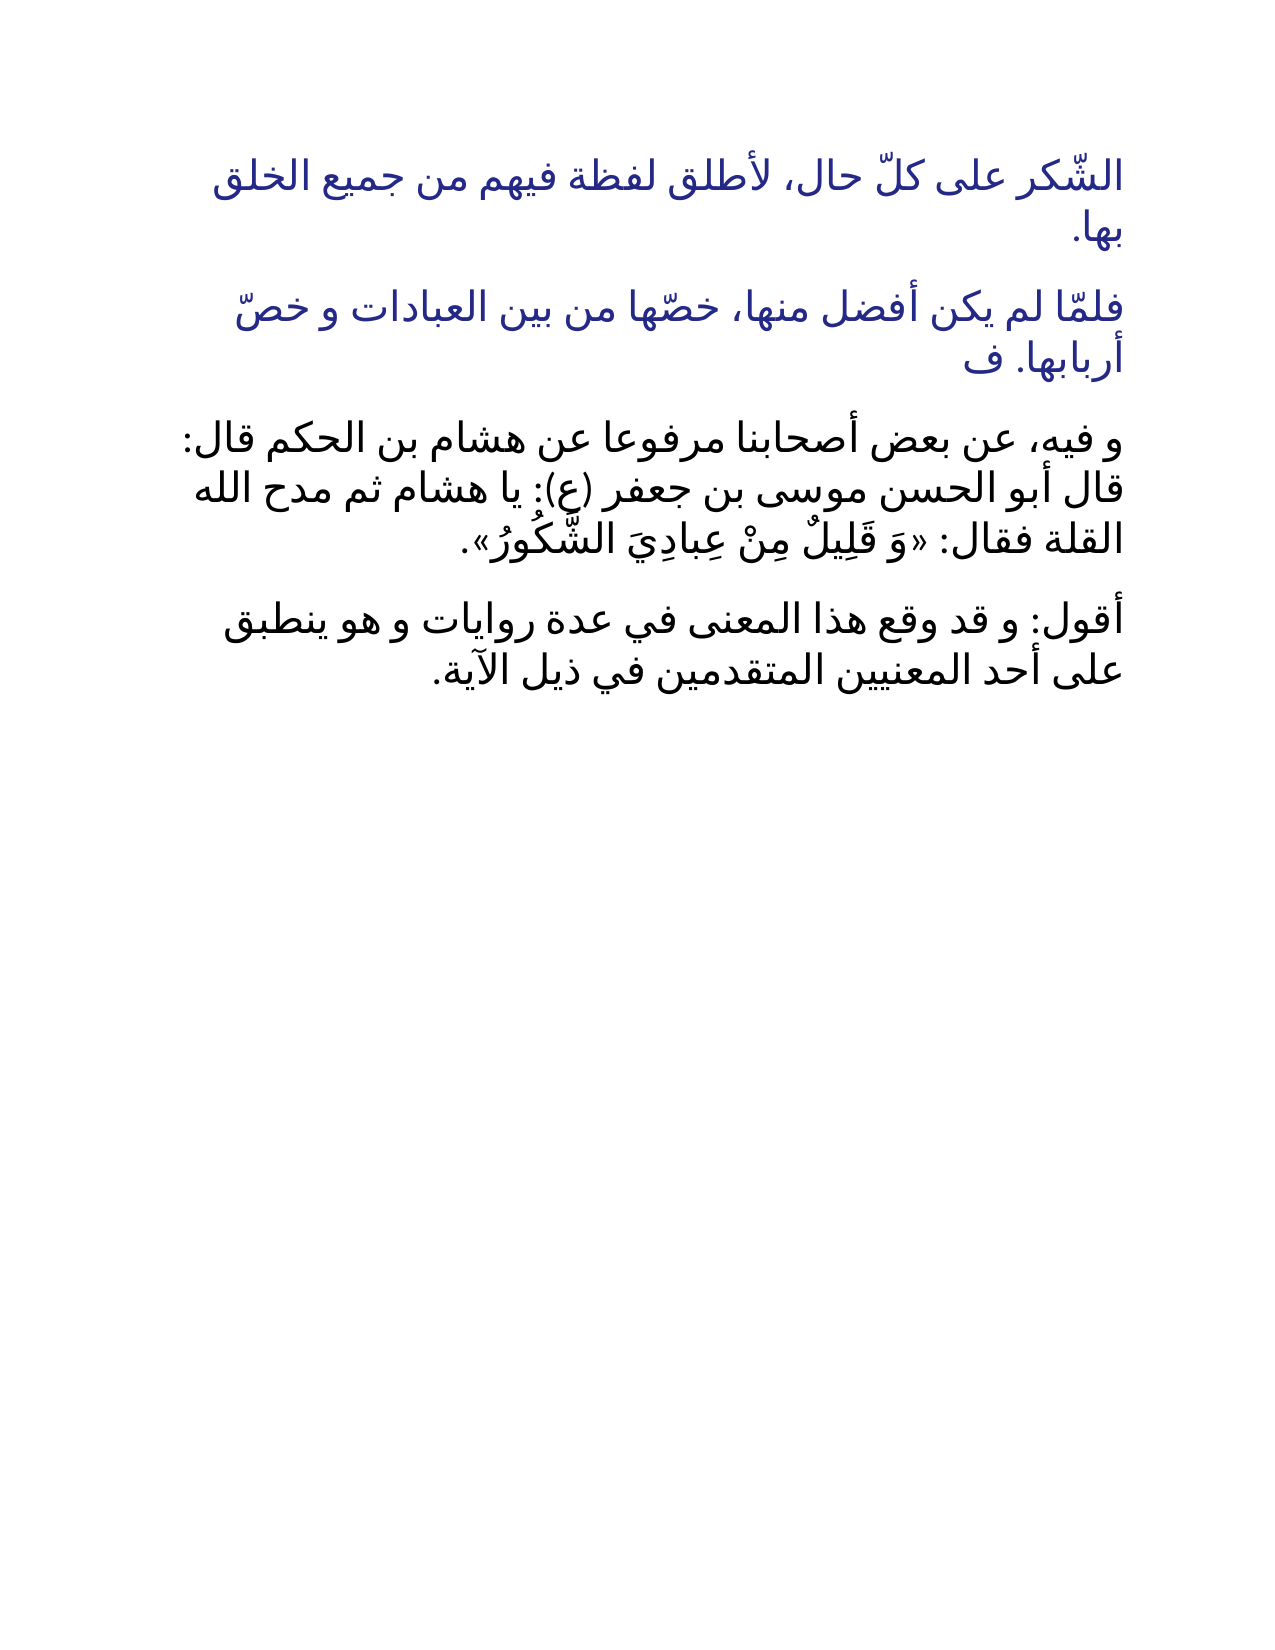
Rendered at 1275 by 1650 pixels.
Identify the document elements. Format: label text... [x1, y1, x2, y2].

text فلمّا لم يكن أفضل منها، خصّها من بين العبادات و خصّ أربابها. ف [150, 281, 1125, 382]
text أقول: و قد وقع هذا المعنى في عدة روايات و هو ينطبق على أحد المعنيين المتقدمين في ذيل الآية. [150, 593, 1125, 695]
text و فيه، عن بعض أصحابنا مرفوعا عن هشام بن الحكم قال: قال أبو الحسن موسى بن جعفر (ع): يا هشام ثم مدح الله القلة فقال: «وَ قَلِيلٌ مِنْ عِبادِيَ الشَّكُورُ». [150, 412, 1125, 564]
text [150, 150, 1125, 252]
